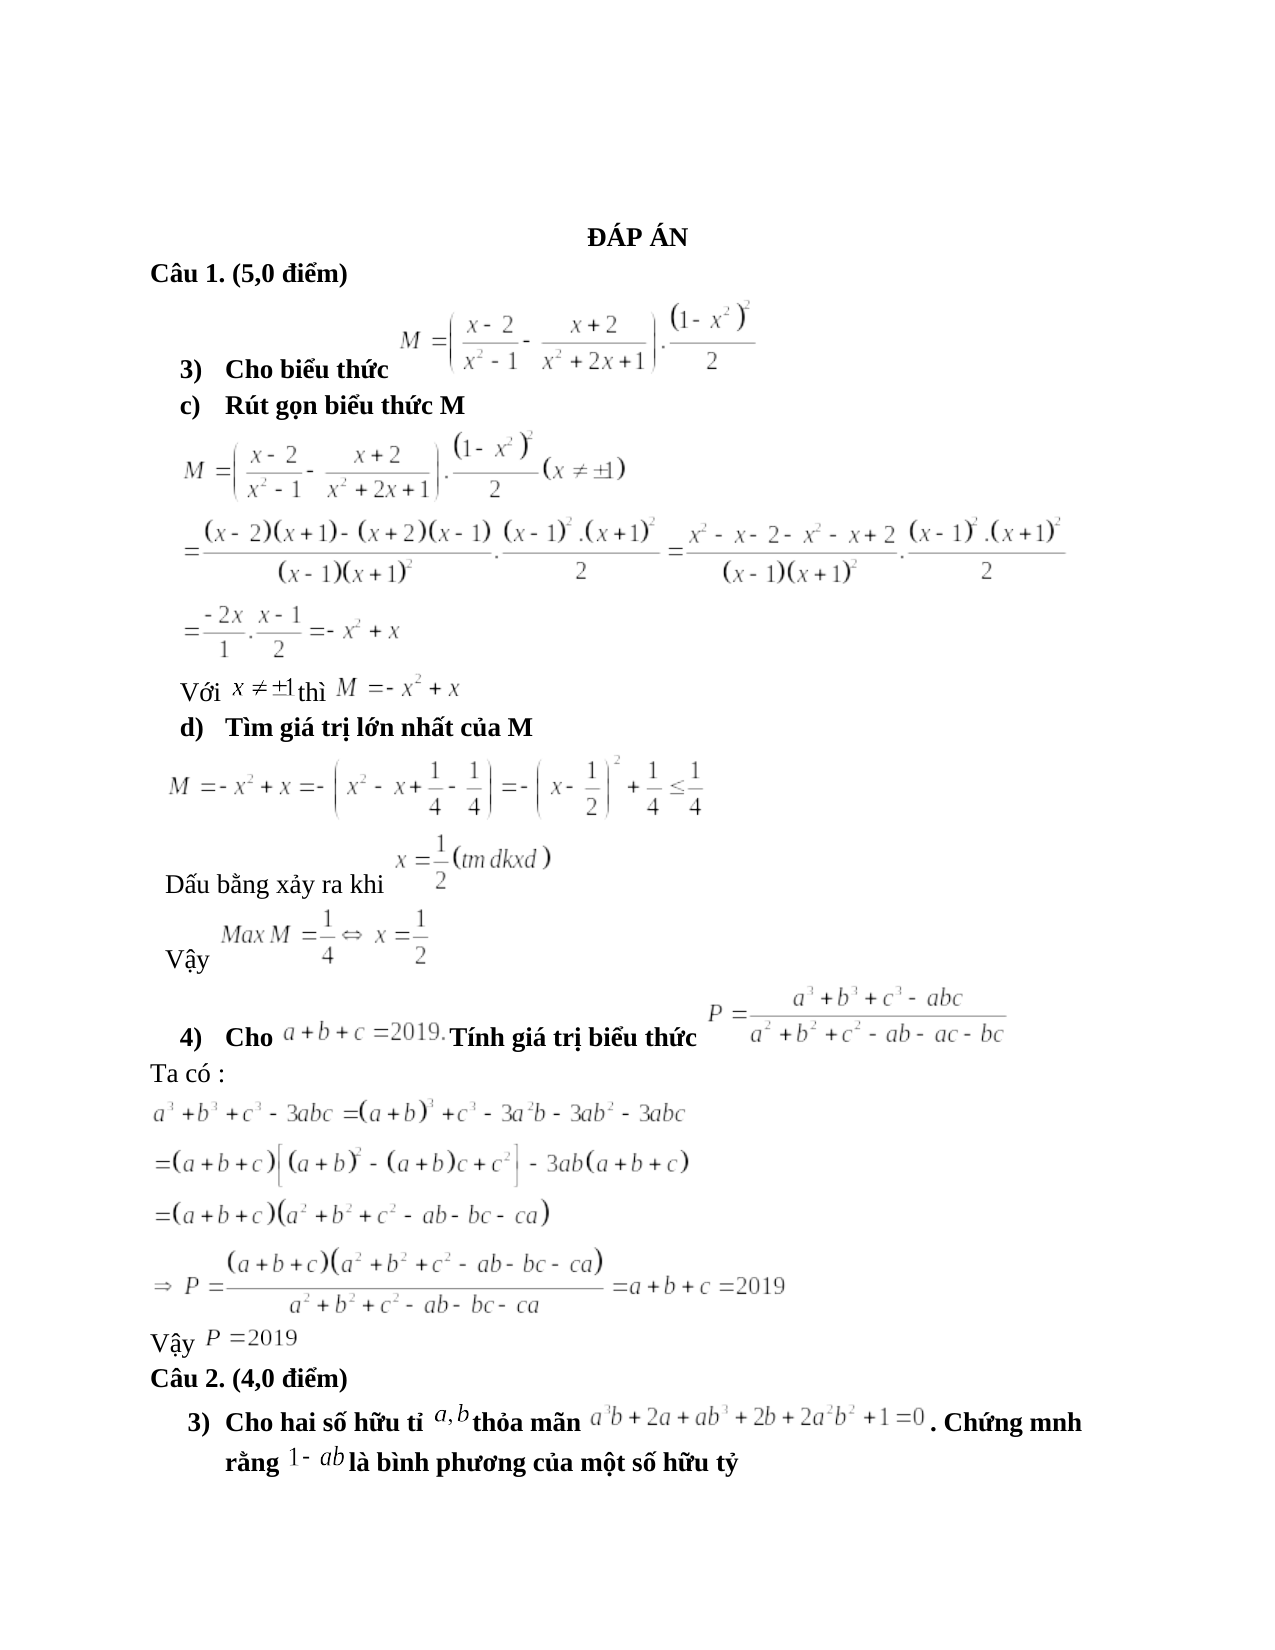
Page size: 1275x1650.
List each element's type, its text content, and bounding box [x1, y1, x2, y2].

text Câu 2. (4,0 điểm) [150, 1362, 1125, 1394]
list Rút gọn biểu thức M [179, 389, 1125, 420]
text Ta có : [150, 1057, 1125, 1088]
list Tìm giá trị lớn nhất của M [179, 712, 1125, 743]
text Vậy [150, 1322, 1125, 1358]
list Cho Tính giá trị biểu thức [179, 979, 1125, 1052]
list Với thì [179, 668, 1125, 707]
list Cho biểu thức [179, 293, 1125, 384]
list Vậy [165, 904, 1125, 974]
list Cho hai số hữu tỉ thỏa mãn . Chứng mnh rằng là bình phương của một số hữu tỷ [187, 1398, 1125, 1477]
text Câu 1. (5,0 điểm) [150, 257, 1125, 288]
list Dấu bằng xảy ra khi [165, 829, 1125, 899]
text ĐÁP ÁN [150, 221, 1125, 253]
